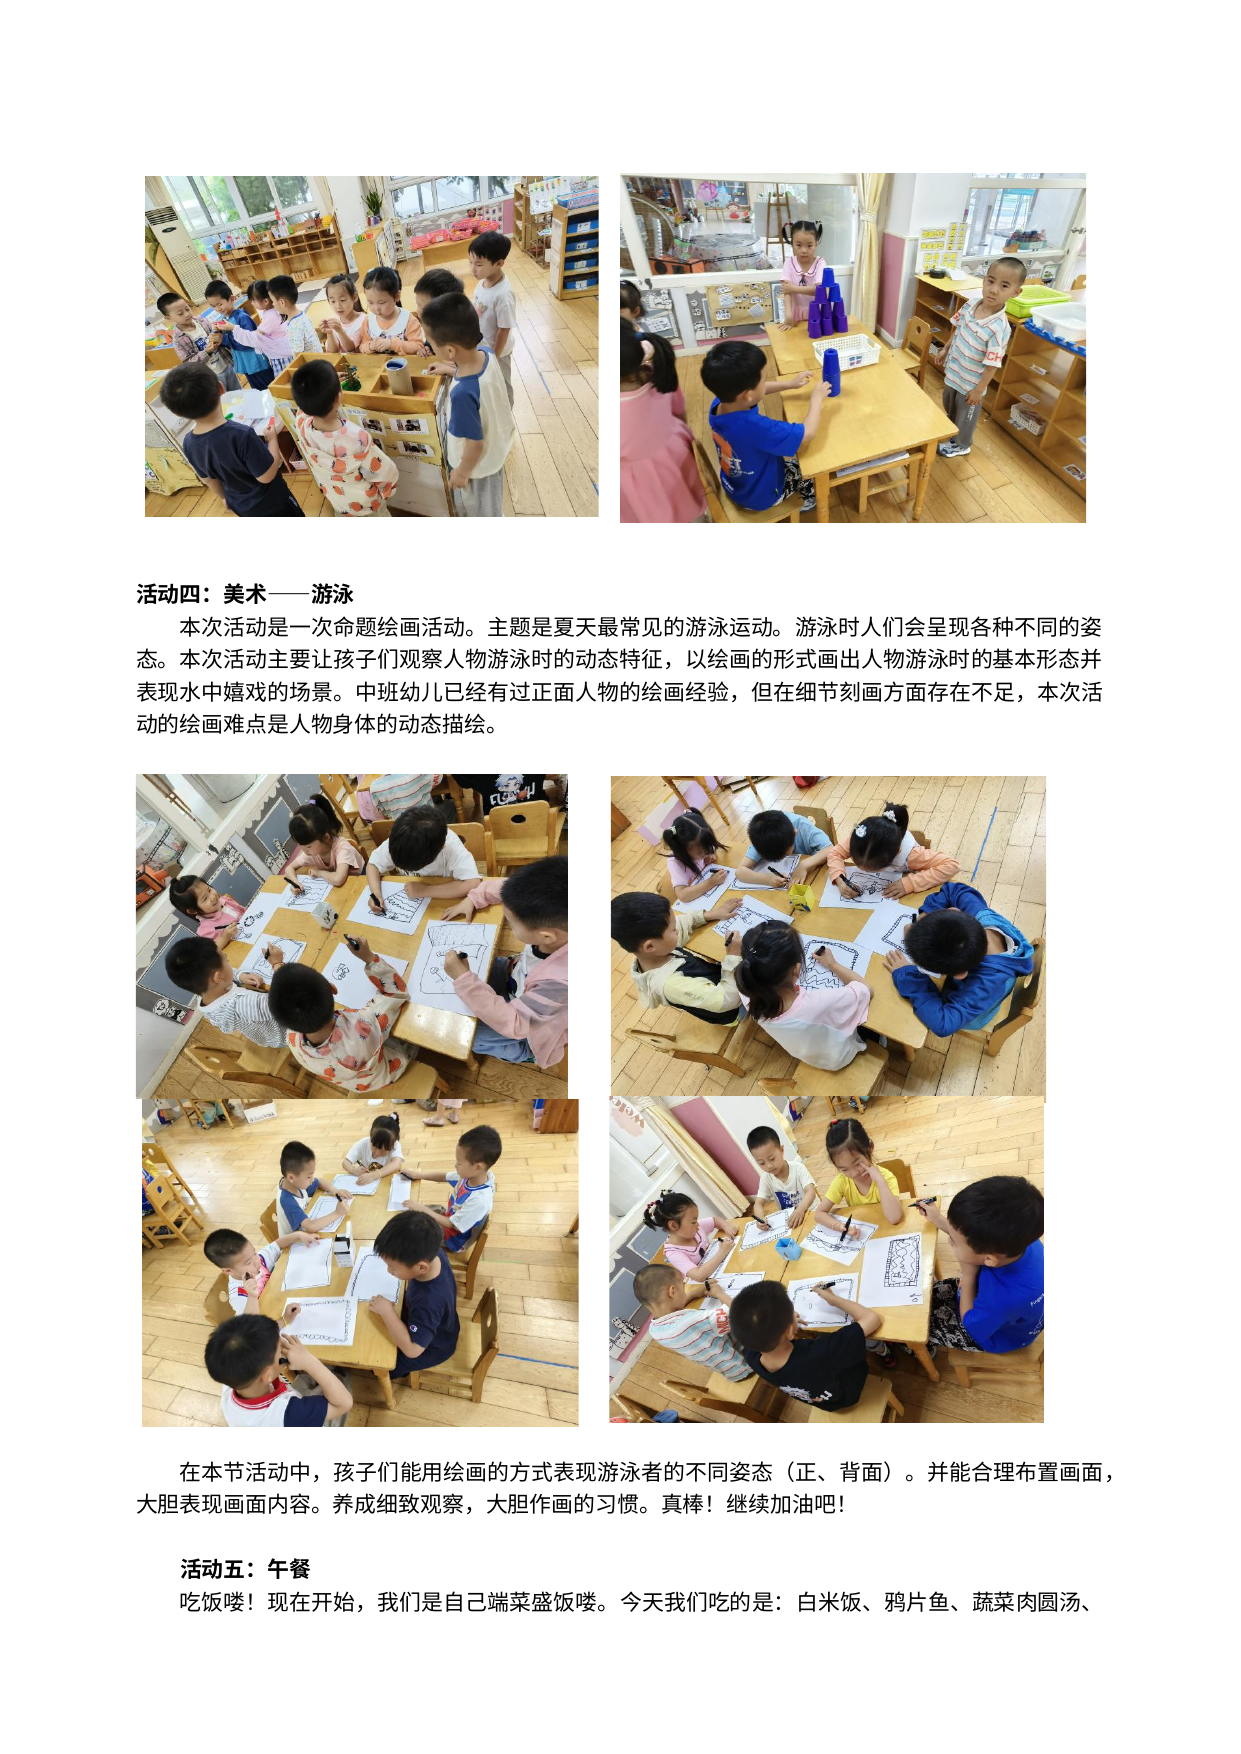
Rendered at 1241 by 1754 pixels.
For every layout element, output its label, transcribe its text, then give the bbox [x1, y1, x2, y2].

picture [135, 774, 579, 1427]
picture [620, 173, 1087, 523]
picture [609, 776, 1047, 1423]
text 本次活动是一次命题绘画活动。主题是夏天最常见的游泳运动。游泳时人们会呈现各种不同的姿态。本次活动主要让孩子们观察人物游泳时的动态特征，以绘画的形式画出人物游泳时的基本形态并表现水中嬉戏的场景。中班幼儿已经有过正面人物的绘画经验，但在细节刻画方面存在不足，本次活动的绘画难点是人物身体的动态描绘。 [136, 609, 1104, 739]
picture [145, 176, 599, 517]
text 活动四：美术——游泳 [136, 577, 1104, 609]
list 在本节活动中，孩子们能用绘画的方式表现游泳者的不同姿态（正、背面）。并能合理布置画面，大胆表现画面内容。养成细致观察，大胆作画的习惯。真棒！继续加油吧！ [136, 1454, 1104, 1519]
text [136, 1584, 1104, 1617]
list 活动五：午餐 [136, 1552, 1104, 1584]
